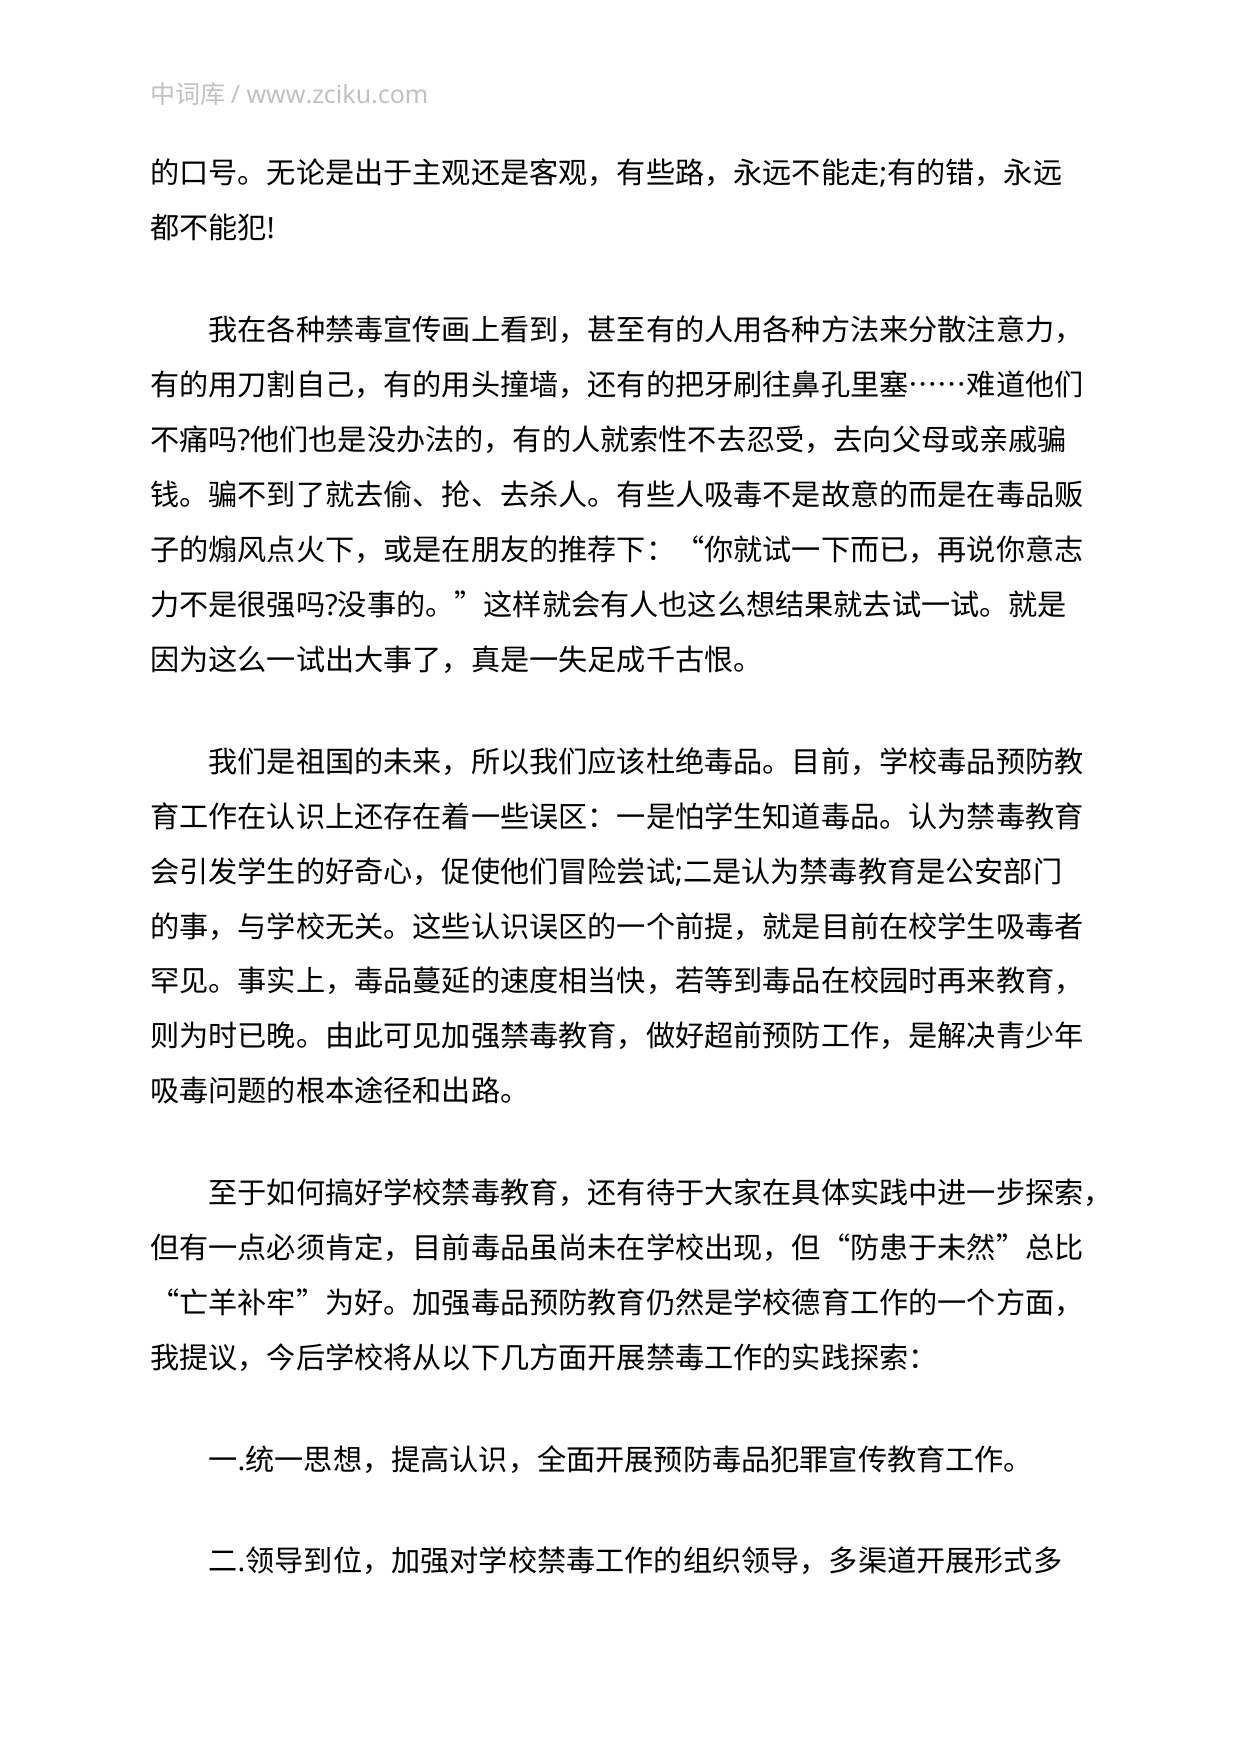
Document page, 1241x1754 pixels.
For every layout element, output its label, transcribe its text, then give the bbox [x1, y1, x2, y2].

text 至于如何搞好学校禁毒教育，还有待于大家在具体实践中进一步探索，但有一点必须肯定，目前毒品虽尚未在学校出现，但“防患于未然”总比“亡羊补牢”为好。加强毒品预防教育仍然是学校德育工作的一个方面，我提议，今后学校将从以下几方面开展禁毒工作的实践探索： [150, 1169, 1090, 1377]
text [150, 150, 1090, 247]
text 一.统一思想，提高认识，全面开展预防毒品犯罪宣传教育工作。 [150, 1436, 1090, 1478]
text 我们是祖国的未来，所以我们应该杜绝毒品。目前，学校毒品预防教育工作在认识上还存在着一些误区：一是怕学生知道毒品。认为禁毒教育会引发学生的好奇心，促使他们冒险尝试;二是认为禁毒教育是公安部门的事，与学校无关。这些认识误区的一个前提，就是目前在校学生吸毒者罕见。事实上，毒品蔓延的速度相当快，若等到毒品在校园时再来教育，则为时已晚。由此可见加强禁毒教育，做好超前预防工作，是解决青少年吸毒问题的根本途径和出路。 [150, 738, 1090, 1110]
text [150, 1538, 1090, 1580]
text 我在各种禁毒宣传画上看到，甚至有的人用各种方法来分散注意力，有的用刀割自己，有的用头撞墙，还有的把牙刷往鼻孔里塞……难道他们不痛吗?他们也是没办法的，有的人就索性不去忍受，去向父母或亲戚骗钱。骗不到了就去偷、抢、去杀人。有些人吸毒不是故意的而是在毒品贩子的煽风点火下，或是在朋友的推荐下：“你就试一下而已，再说你意志力不是很强吗?没事的。”这样就会有人也这么想结果就去试一试。就是因为这么一试出大事了，真是一失足成千古恨。 [150, 307, 1090, 679]
